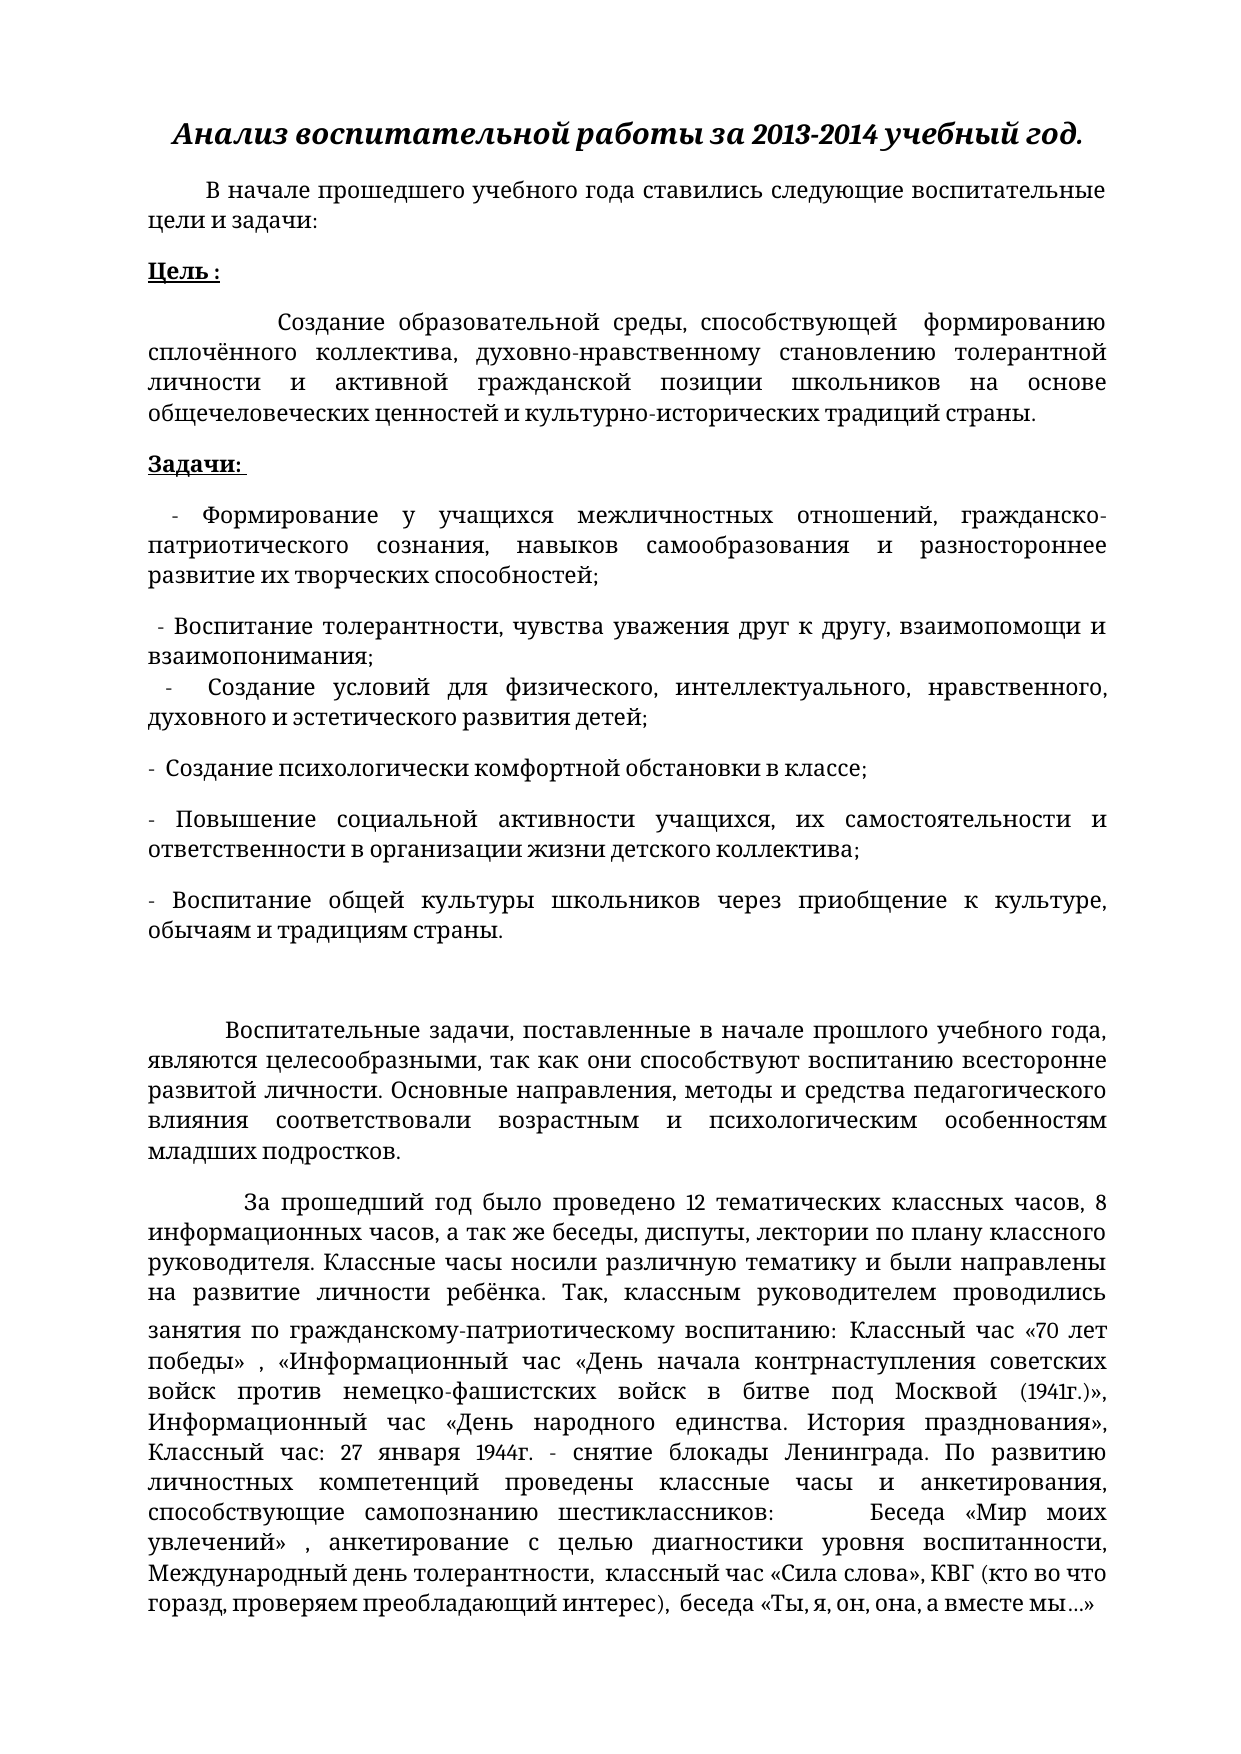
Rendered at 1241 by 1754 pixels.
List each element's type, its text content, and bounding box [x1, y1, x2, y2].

text - Воспитание толерантности, чувства уважения друг к другу, взаимопомощи и взаимопонимания; - Создание условий для физического, интеллектуального, нравственного, духовного и эстетического развития детей; [148, 614, 1107, 731]
text Цель : [148, 259, 1107, 285]
text Создание образовательной среды, способствующей формированию сплочённого коллектива, духовно-нравственному становлению толерантной личности и активной гражданской позиции школьников на основе общечеловеческих ценностей и культурно-исторических традиций страны. [148, 310, 1107, 427]
text За прошедший год было проведено 12 тематических классных часов, 8 информационных часов, а так же беседы, диспуты, лектории по плану классного руководителя. Классные часы носили различную тематику и были направлены на развитие личности ребёнка. Так, классным руководителем проводились занятия по гражданскому-патриотическому воспитанию: Классный час «70 лет победы» , «Информационный час «День начала контрнаступления советских войск против немецко-фашистских войск в битве под Москвой (1941г.)», Информационный час «День народного единства. История празднования», Классный час: 27 января 1944г. - снятие блокады Ленинграда. По развитию личностных компетенций проведены классные часы и анкетирования, способствующие самопознанию шестиклассников: Беседа «Мир моих увлечений» , анкетирование с целью диагностики уровня воспитанности, Международный день толерантности, классный час «Сила слова», КВГ (кто во что горазд, проверяем преобладающий интерес), беседа «Ты, я, он, она, а вместе мы…» [148, 1189, 1107, 1617]
text - Формирование у учащихся межличностных отношений, гражданско-патриотического сознания, навыков самообразования и разностороннее развитие их творческих способностей; [148, 502, 1107, 589]
text Задачи: [148, 451, 1107, 478]
text В начале прошедшего учебного года ставились следующие воспитательные цели и задачи: [148, 177, 1107, 234]
text - Воспитание общей культуры школьников через приобщение к культуре, обычаям и традициям страны. [148, 888, 1107, 944]
text Анализ воспитательной работы за 2013-2014 учебный год. [148, 118, 1107, 152]
text - Повышение социальной активности учащихся, их самостоятельности и ответственности в организации жизни детского коллектива; [148, 807, 1107, 863]
text - Создание психологически комфортной обстановки в классе; [148, 756, 1107, 782]
text Воспитательные задачи, поставленные в начале прошлого учебного года, являются целесообразными, так как они способствуют воспитанию всесторонне развитой личности. Основные направления, методы и средства педагогического влияния соответствовали возрастным и психологическим особенностям младших подростков. [148, 1018, 1107, 1165]
